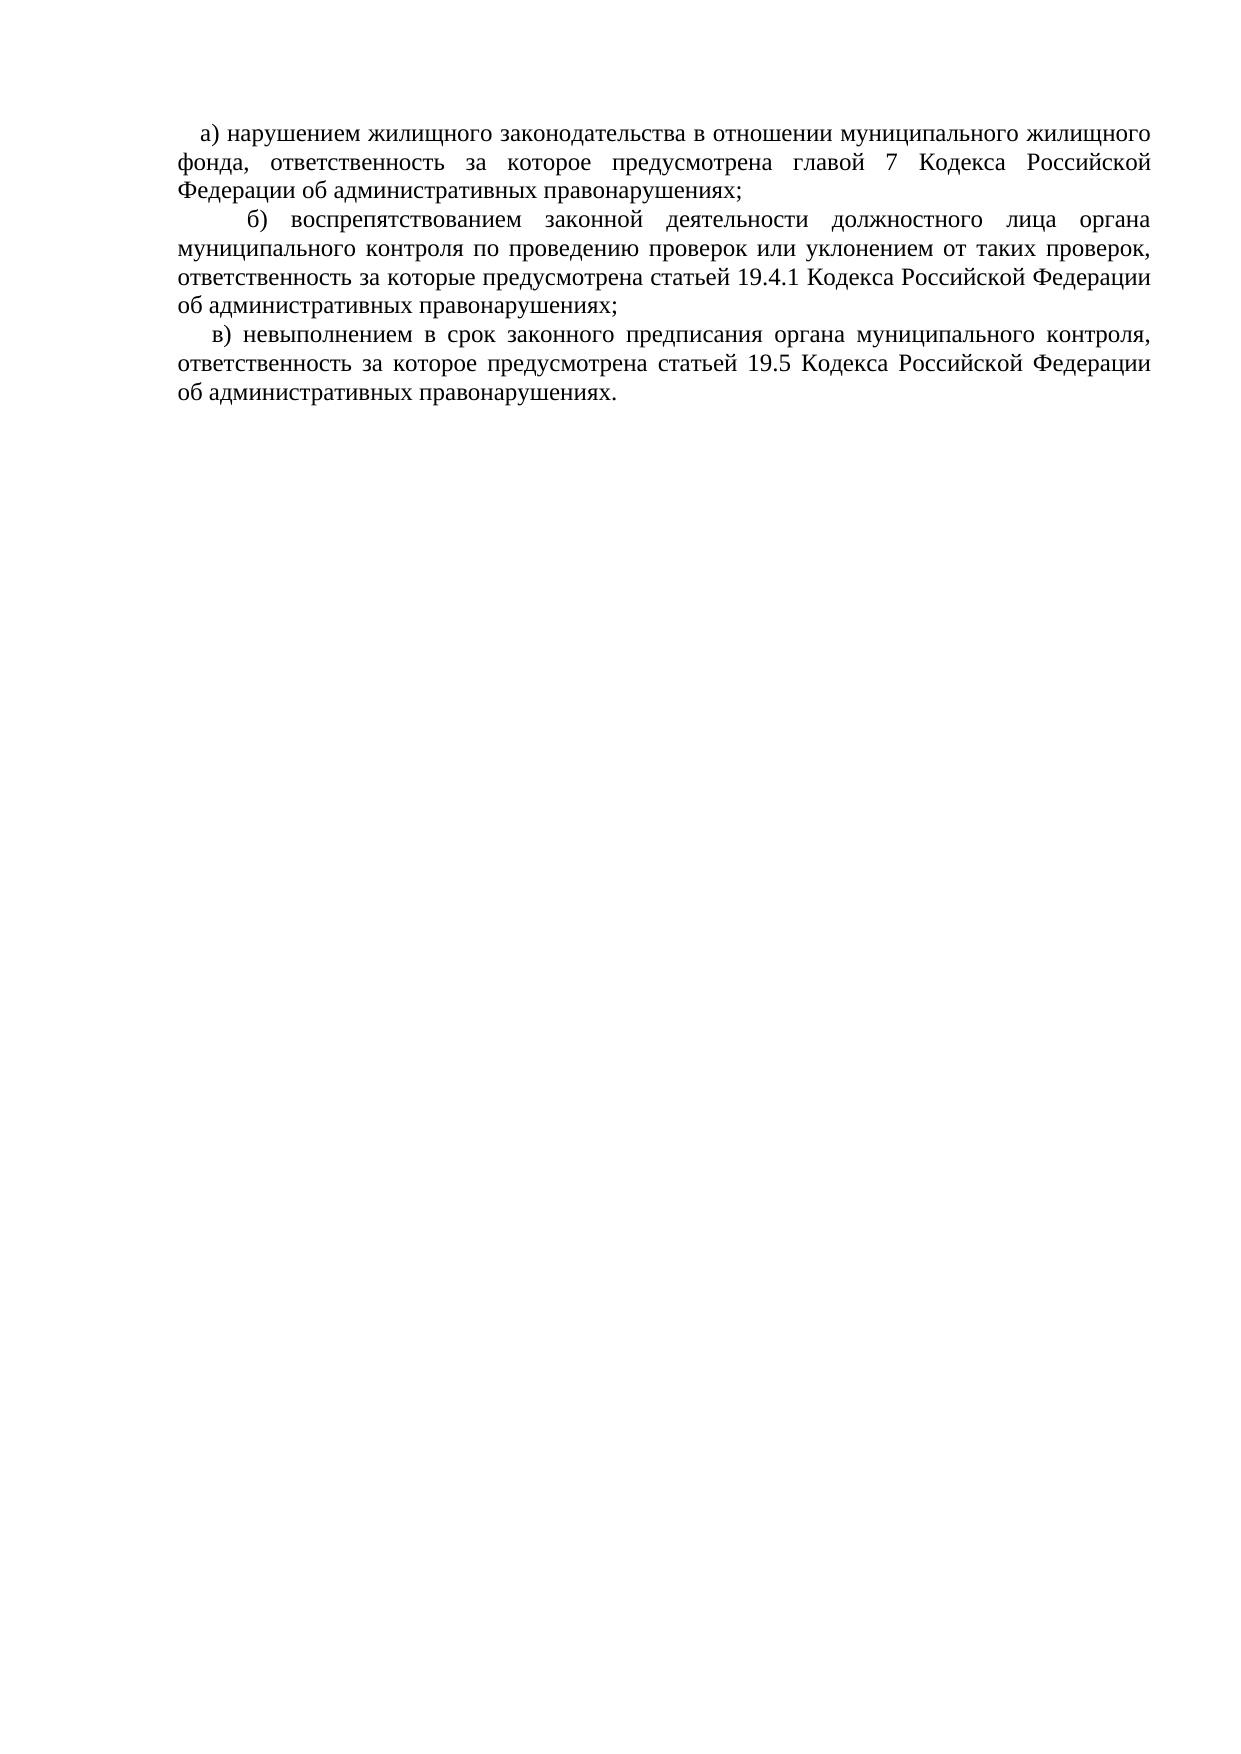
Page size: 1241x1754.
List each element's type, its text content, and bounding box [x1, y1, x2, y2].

text б) воспрепятствованием законной деятельности должностного лица органа муниципального контроля по проведению проверок или уклонением от таких проверок, ответственность за которые предусмотрена статьей 19.4.1 Кодекса Российской Федерации об административных правонарушениях; [177, 204, 1152, 319]
text а) нарушением жилищного законодательства в отношении муниципального жилищного фонда, ответственность за которое предусмотрена главой 7 Кодекса Российской Федерации об административных правонарушениях; [177, 118, 1152, 204]
text в) невыполнением в срок законного предписания органа муниципального контроля, ответственность за которое предусмотрена статьей 19.5 Кодекса Российской Федерации об административных правонарушениях. [177, 319, 1152, 406]
